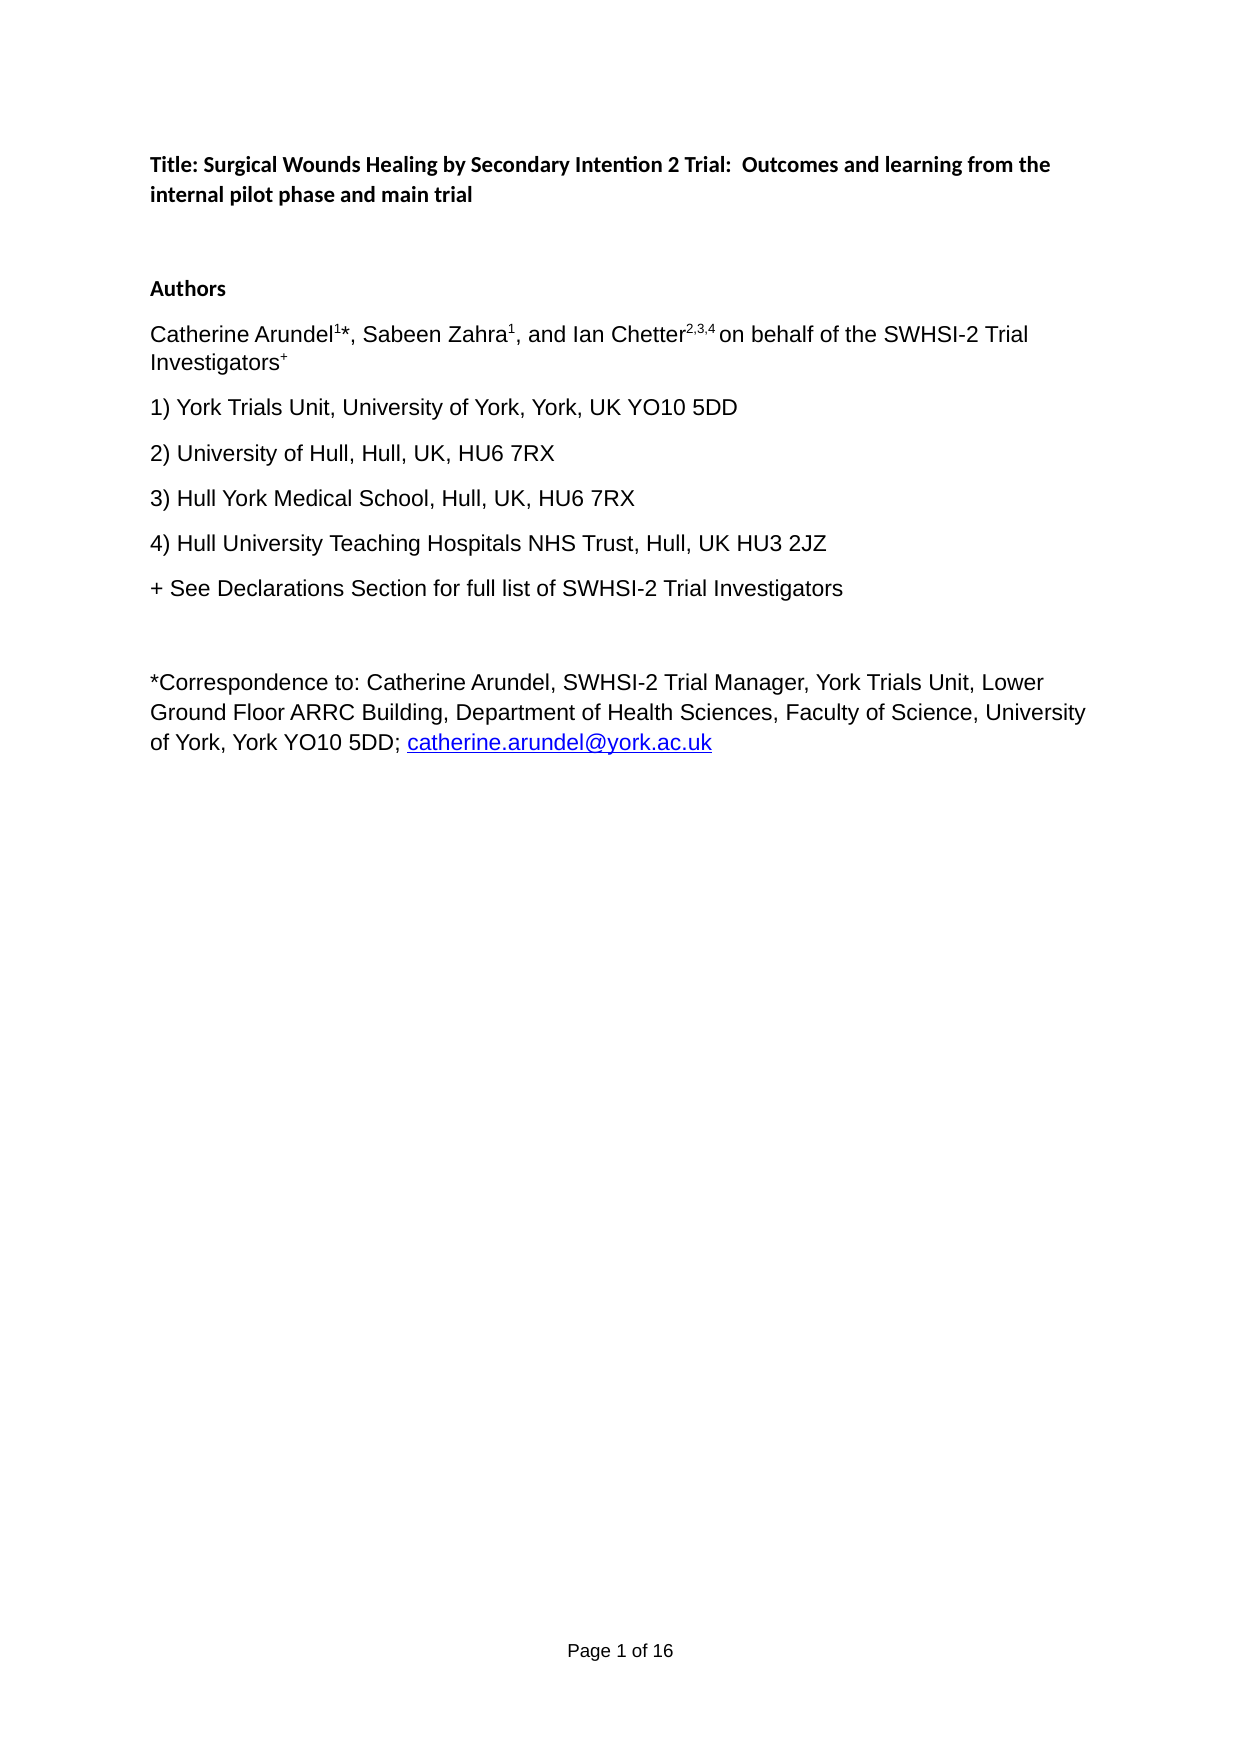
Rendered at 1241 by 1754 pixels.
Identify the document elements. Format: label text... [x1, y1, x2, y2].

text Catherine Arundel1*, Sabeen Zahra1, and Ian Chetter2,3,4 on behalf of the SWHSI-2 Trial Investigators+ [150, 321, 1090, 376]
text Authors [150, 274, 1090, 302]
text + See Declarations Section for full list of SWHSI-2 Trial Investigators [150, 575, 1090, 601]
text 1) York Trials Unit, University of York, York, UK YO10 5DD [150, 394, 1090, 421]
text *Correspondence to: Catherine Arundel, SWHSI-2 Trial Manager, York Trials Unit, Lower Ground Floor ARRC Building, Department of Health Sciences, Faculty of Science, University of York, York YO10 5DD; catherine.arundel@york.ac.uk [150, 668, 1090, 755]
text Title: Surgical Wounds Healing by Secondary Intention 2 Trial: Outcomes and learning from the internal pilot phase and main trial [150, 150, 1090, 208]
text 4) Hull University Teaching Hospitals NHS Trust, Hull, UK HU3 2JZ [150, 530, 1090, 556]
text 3) Hull York Medical School, Hull, UK, HU6 7RX [150, 484, 1090, 511]
text 2) University of Hull, Hull, UK, HU6 7RX [150, 439, 1090, 466]
